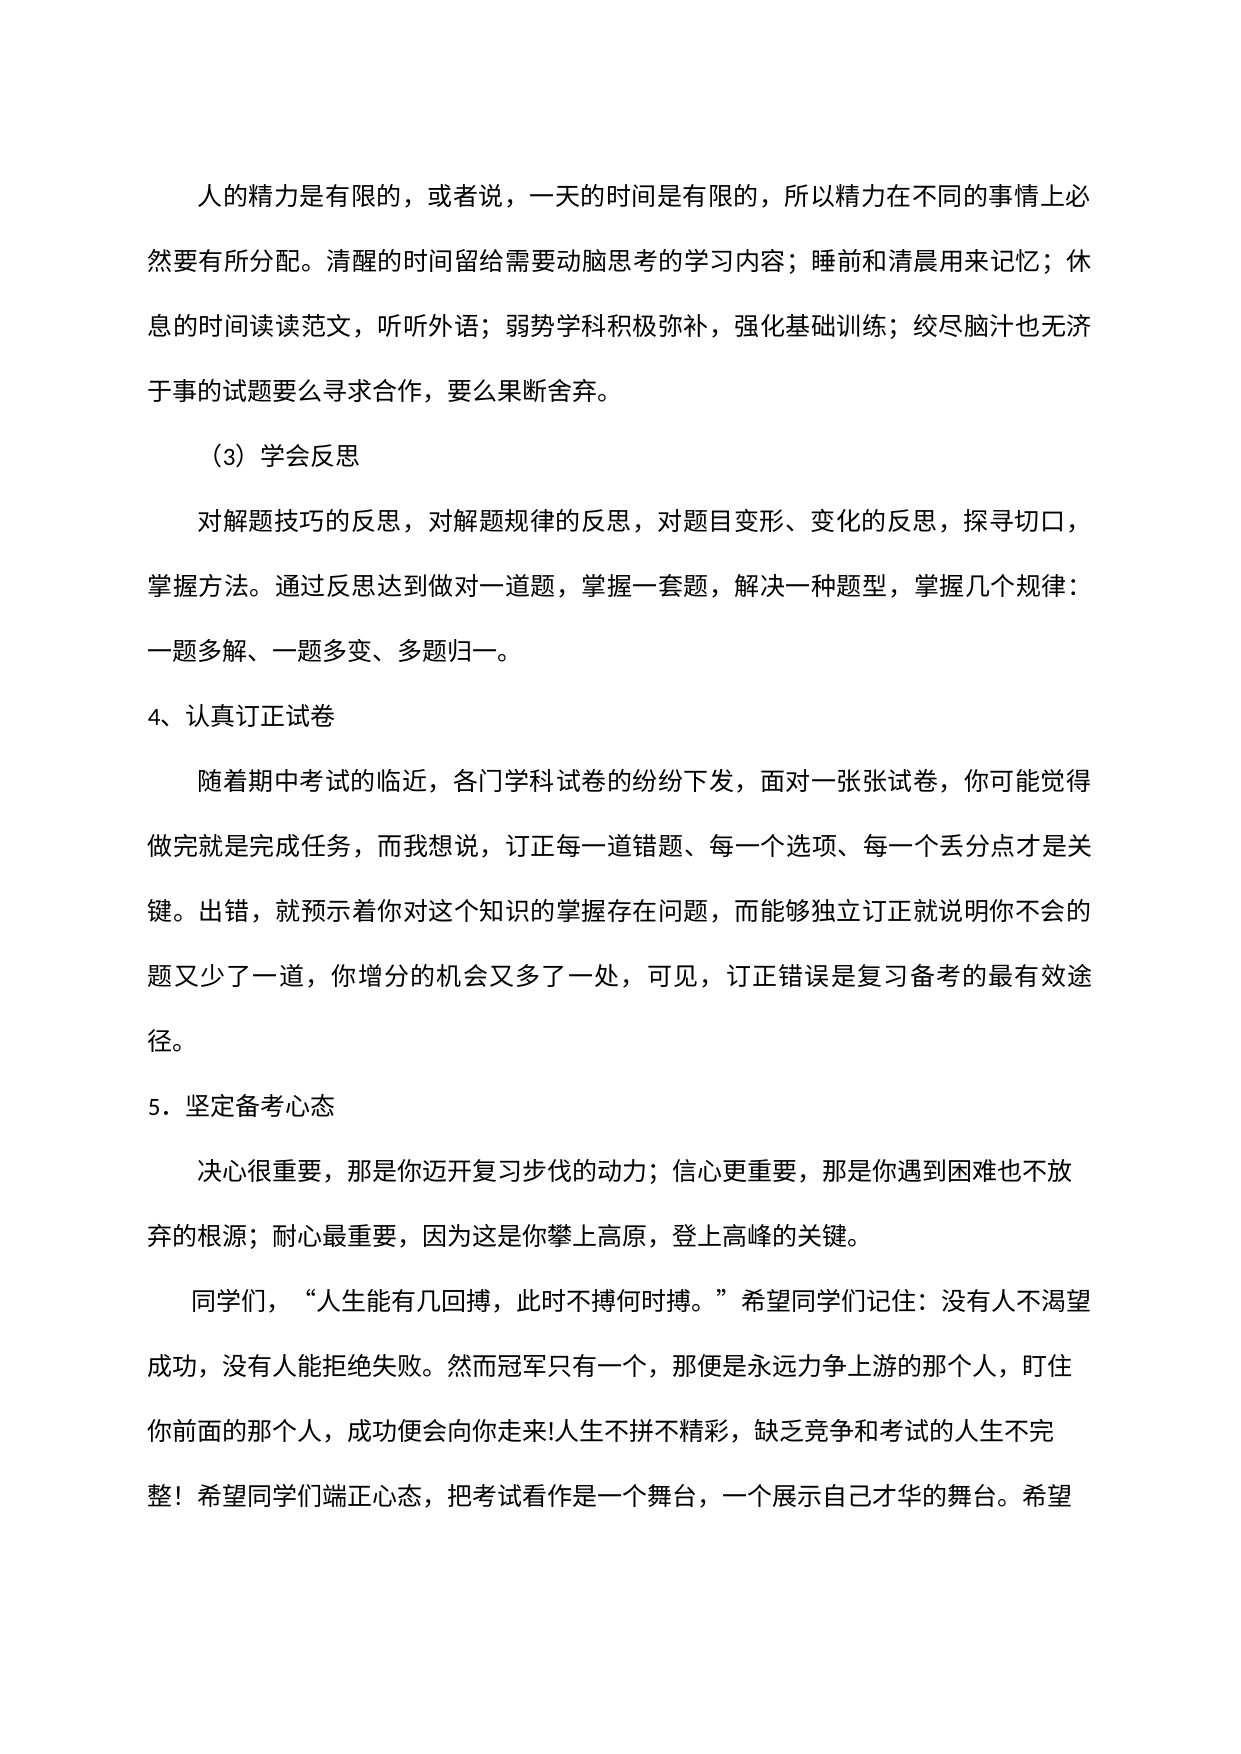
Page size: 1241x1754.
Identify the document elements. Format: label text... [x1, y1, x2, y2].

text 决心很重要，那是你迈开复习步伐的动力；信心更重要，那是你遇到困难也不放弃的根源；耐心最重要，因为这是你攀上高原，登上高峰的关键。 [148, 1137, 1092, 1267]
text 5．坚定备考心态 [148, 1072, 1092, 1137]
text 随着期中考试的临近，各门学科试卷的纷纷下发，面对一张张试卷，你可能觉得做完就是完成任务，而我想说，订正每一道错题、每一个选项、每一个丢分点才是关键。出错，就预示着你对这个知识的掌握存在问题，而能够独立订正就说明你不会的题又少了一道，你增分的机会又多了一处，可见，订正错误是复习备考的最有效途径。 [148, 747, 1092, 1072]
text 人的精力是有限的，或者说，一天的时间是有限的，所以精力在不同的事情上必然要有所分配。清醒的时间留给需要动脑思考的学习内容；睡前和清晨用来记忆；休息的时间读读范文，听听外语；弱势学科积极弥补，强化基础训练；绞尽脑汁也无济于事的试题要么寻求合作，要么果断舍弃。 [148, 162, 1092, 422]
text （3）学会反思 [148, 422, 1092, 487]
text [148, 1267, 1092, 1527]
text 对解题技巧的反思，对解题规律的反思，对题目变形、变化的反思，探寻切口，掌握方法。通过反思达到做对一道题，掌握一套题，解决一种题型，掌握几个规律：一题多解、一题多变、多题归一。 [148, 487, 1092, 682]
text 4、认真订正试卷 [148, 682, 1092, 747]
